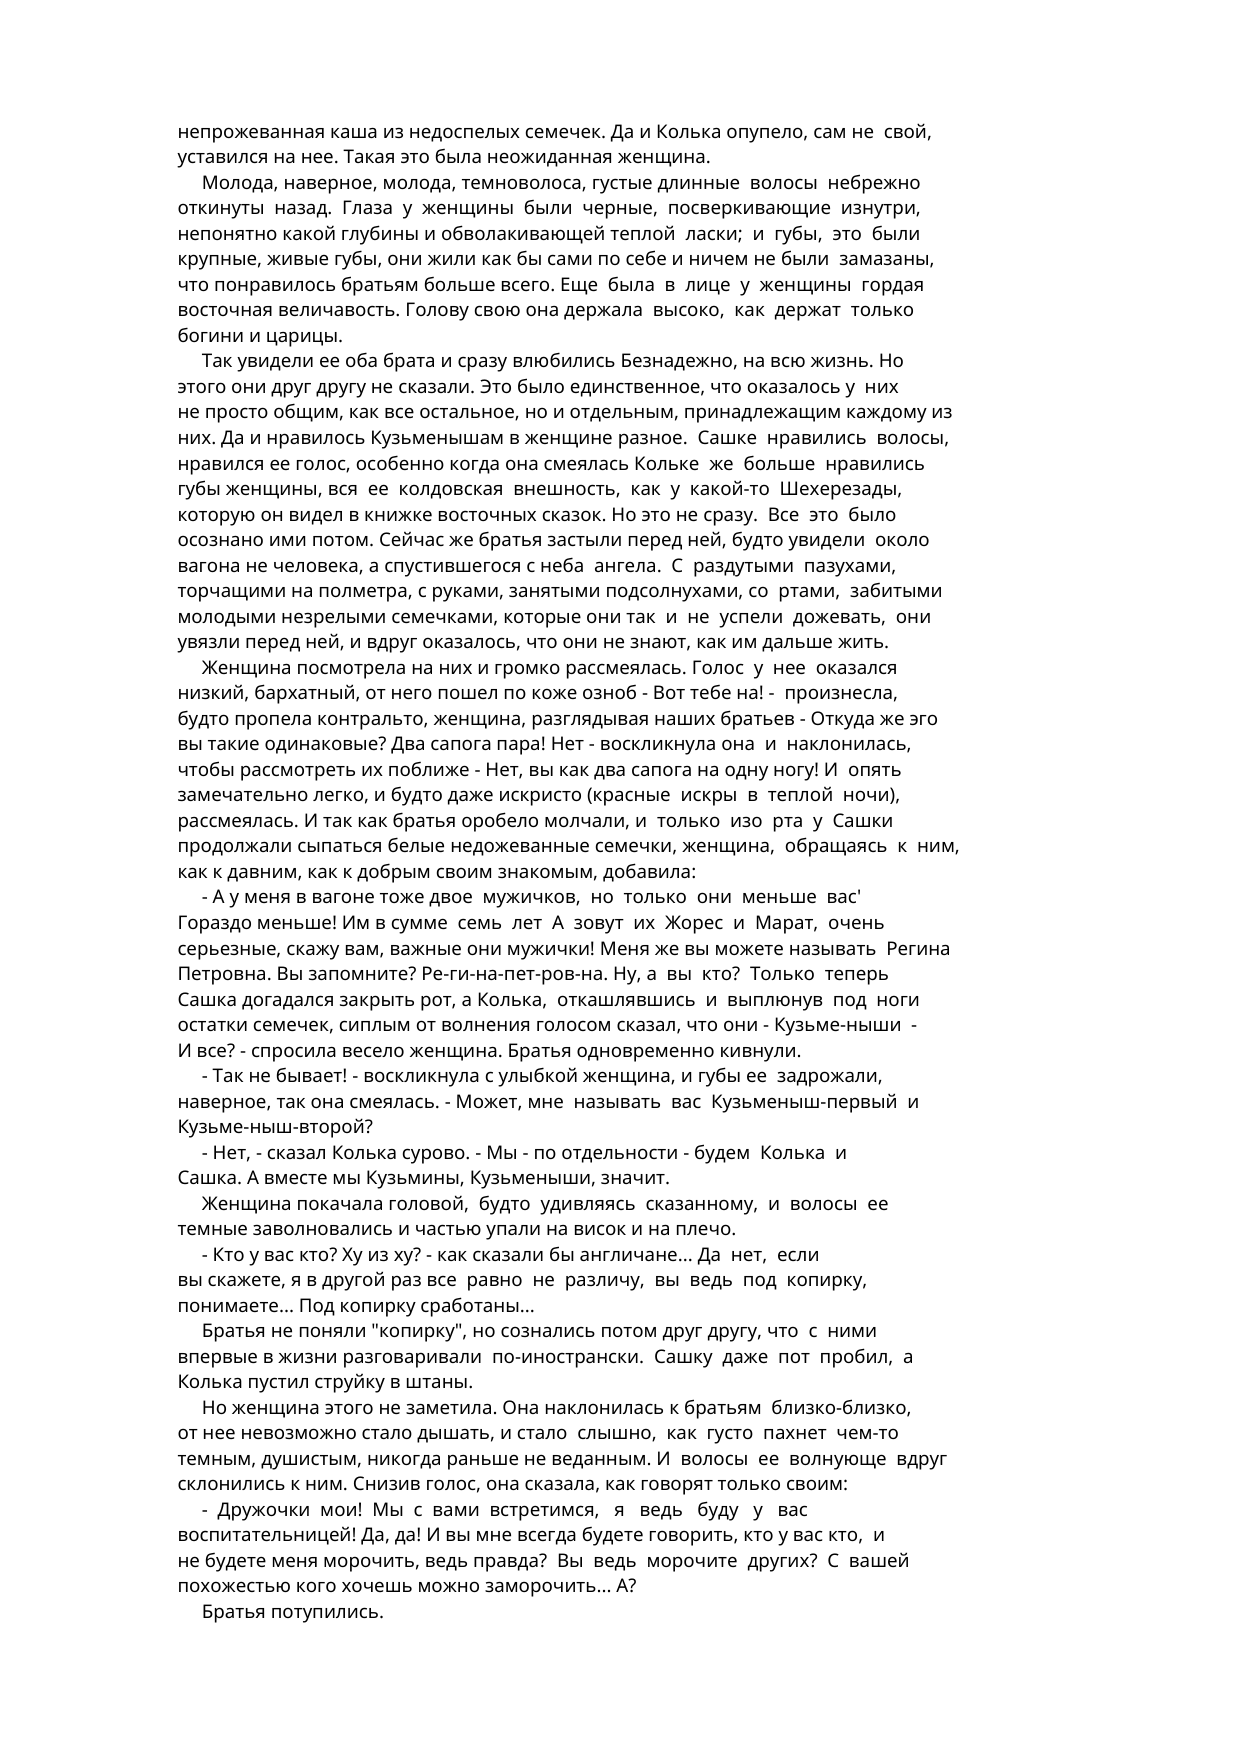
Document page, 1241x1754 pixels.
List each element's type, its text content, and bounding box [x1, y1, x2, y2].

text них. Да и нравилось Кузьменышам в женщине разное. Сашке нравились волосы, [177, 424, 1152, 450]
text которую он видел в книжке восточных сказок. Но это не сразу. Все это было [177, 501, 1152, 526]
text Но женщина этого не заметила. Она наклонилась к братьям близко-близко, [177, 1394, 1152, 1420]
text замечательно легко, и будто даже искристо (красные искры в теплой ночи), [177, 782, 1152, 807]
text низкий, бархатный, от него пошел по коже озноб - Вот тебе на! - произнесла, [177, 679, 1152, 705]
text - Так не бывает! - воскликнула с улыбкой женщина, и губы ее задрожали, [177, 1062, 1152, 1088]
text - Нет, - сказал Колька сурово. - Мы - по отдельности - будем Колька и [177, 1139, 1152, 1164]
text от нее невозможно стало дышать, и стало слышно, как густо пахнет чем-то [177, 1420, 1152, 1445]
text нравился ее голос, особенно когда она смеялась Кольке же больше нравились [177, 450, 1152, 475]
text богини и царицы. [177, 322, 1152, 348]
text темные заволновались и частью упали на висок и на плечо. [177, 1216, 1152, 1241]
text непонятно какой глубины и обволакивающей теплой ласки; и губы, это были [177, 220, 1152, 246]
text не просто общим, как все остальное, но и отдельным, принадлежащим каждому из [177, 399, 1152, 424]
text не будете меня морочить, ведь правда? Вы ведь морочите других? С вашей [177, 1547, 1152, 1573]
text Сашка догадался закрыть рот, а Колька, откашлявшись и выплюнув под ноги [177, 986, 1152, 1011]
text - Кто у вас кто? Ху из ху? - как сказали бы англичане... Да нет, если [177, 1241, 1152, 1267]
text молодыми незрелыми семечками, которые они так и не успели дожевать, они [177, 603, 1152, 628]
text восточная величавость. Голову свою она держала высоко, как держат только [177, 297, 1152, 322]
text продолжали сыпаться белые недожеванные семечки, женщина, обращаясь к ним, [177, 833, 1152, 858]
text - Дружочки мои! Мы с вами встретимся, я ведь буду у вас [177, 1496, 1152, 1522]
text темным, душистым, никогда раньше не веданным. И волосы ее волнующе вдруг [177, 1445, 1152, 1471]
text этого они друг другу не сказали. Это было единственное, что оказалось у них [177, 373, 1152, 399]
text Кузьме-ныш-второй? [177, 1113, 1152, 1139]
text непрожеванная каша из недоспелых семечек. Да и Колька опупело, сам не свой, [177, 118, 1152, 144]
text вы такие одинаковые? Два сапога пара! Нет - воскликнула она и наклонилась, [177, 731, 1152, 756]
text вы скажете, я в другой раз все равно не различу, вы ведь под копирку, [177, 1267, 1152, 1292]
text Так увидели ее оба брата и сразу влюбились Безнадежно, на всю жизнь. Но [177, 348, 1152, 373]
text серьезные, скажу вам, важные они мужички! Меня же вы можете называть Регина [177, 935, 1152, 960]
text наверное, так она смеялась. - Может, мне называть вас Кузьменыш-первый и [177, 1088, 1152, 1113]
text вагона не человека, а спустившегося с неба ангела. С раздутыми пазухами, [177, 552, 1152, 577]
text что понравилось братьям больше всего. Еще была в лице у женщины гордая [177, 271, 1152, 297]
text остатки семечек, сиплым от волнения голосом сказал, что они - Кузьме-ныши - [177, 1011, 1152, 1037]
text Сашка. А вместе мы Кузьмины, Кузьменыши, значит. [177, 1164, 1152, 1190]
text - А у меня в вагоне тоже двое мужичков, но только они меньше вас' [177, 884, 1152, 909]
text воспитательницей! Да, да! И вы мне всегда будете говорить, кто у вас кто, и [177, 1522, 1152, 1547]
text будто пропела контральто, женщина, разглядывая наших братьев - Откуда же эго [177, 705, 1152, 731]
text уставился на нее. Такая это была неожиданная женщина. [177, 144, 1152, 169]
text крупные, живые губы, они жили как бы сами по себе и ничем не были замазаны, [177, 246, 1152, 271]
text Колька пустил струйку в штаны. [177, 1369, 1152, 1394]
text впервые в жизни разговаривали по-инострански. Сашку даже пот пробил, а [177, 1343, 1152, 1369]
text Гораздо меньше! Им в сумме семь лет А зовут их Жорес и Марат, очень [177, 909, 1152, 935]
text увязли перед ней, и вдруг оказалось, что они не знают, как им дальше жить. [177, 628, 1152, 654]
text похожестью кого хочешь можно заморочить... А? [177, 1573, 1152, 1598]
text торчащими на полметра, с руками, занятыми подсолнухами, со ртами, забитыми [177, 577, 1152, 603]
text склонились к ним. Снизив голос, она сказала, как говорят только своим: [177, 1471, 1152, 1496]
text Молода, наверное, молода, темноволоса, густые длинные волосы небрежно [177, 169, 1152, 195]
text Братья потупились. [177, 1598, 1152, 1624]
text как к давним, как к добрым своим знакомым, добавила: [177, 858, 1152, 884]
text осознано ими потом. Сейчас же братья застыли перед ней, будто увидели около [177, 526, 1152, 552]
text Петровна. Вы запомните? Ре-ги-на-пет-ров-на. Ну, а вы кто? Только теперь [177, 960, 1152, 986]
text чтобы рассмотреть их поближе - Нет, вы как два сапога на одну ногу! И опять [177, 756, 1152, 782]
text рассмеялась. И так как братья оробело молчали, и только изо рта у Сашки [177, 807, 1152, 833]
text Женщина посмотрела на них и громко рассмеялась. Голос у нее оказался [177, 654, 1152, 679]
text И все? - спросила весело женщина. Братья одновременно кивнули. [177, 1037, 1152, 1062]
text откинуты назад. Глаза у женщины были черные, посверкивающие изнутри, [177, 195, 1152, 220]
text Братья не поняли "копирку", но сознались потом друг другу, что с ними [177, 1318, 1152, 1343]
text понимаете... Под копирку сработаны... [177, 1292, 1152, 1318]
text Женщина покачала головой, будто удивляясь сказанному, и волосы ее [177, 1190, 1152, 1216]
text губы женщины, вся ее колдовская внешность, как у какой-то Шехерезады, [177, 475, 1152, 501]
